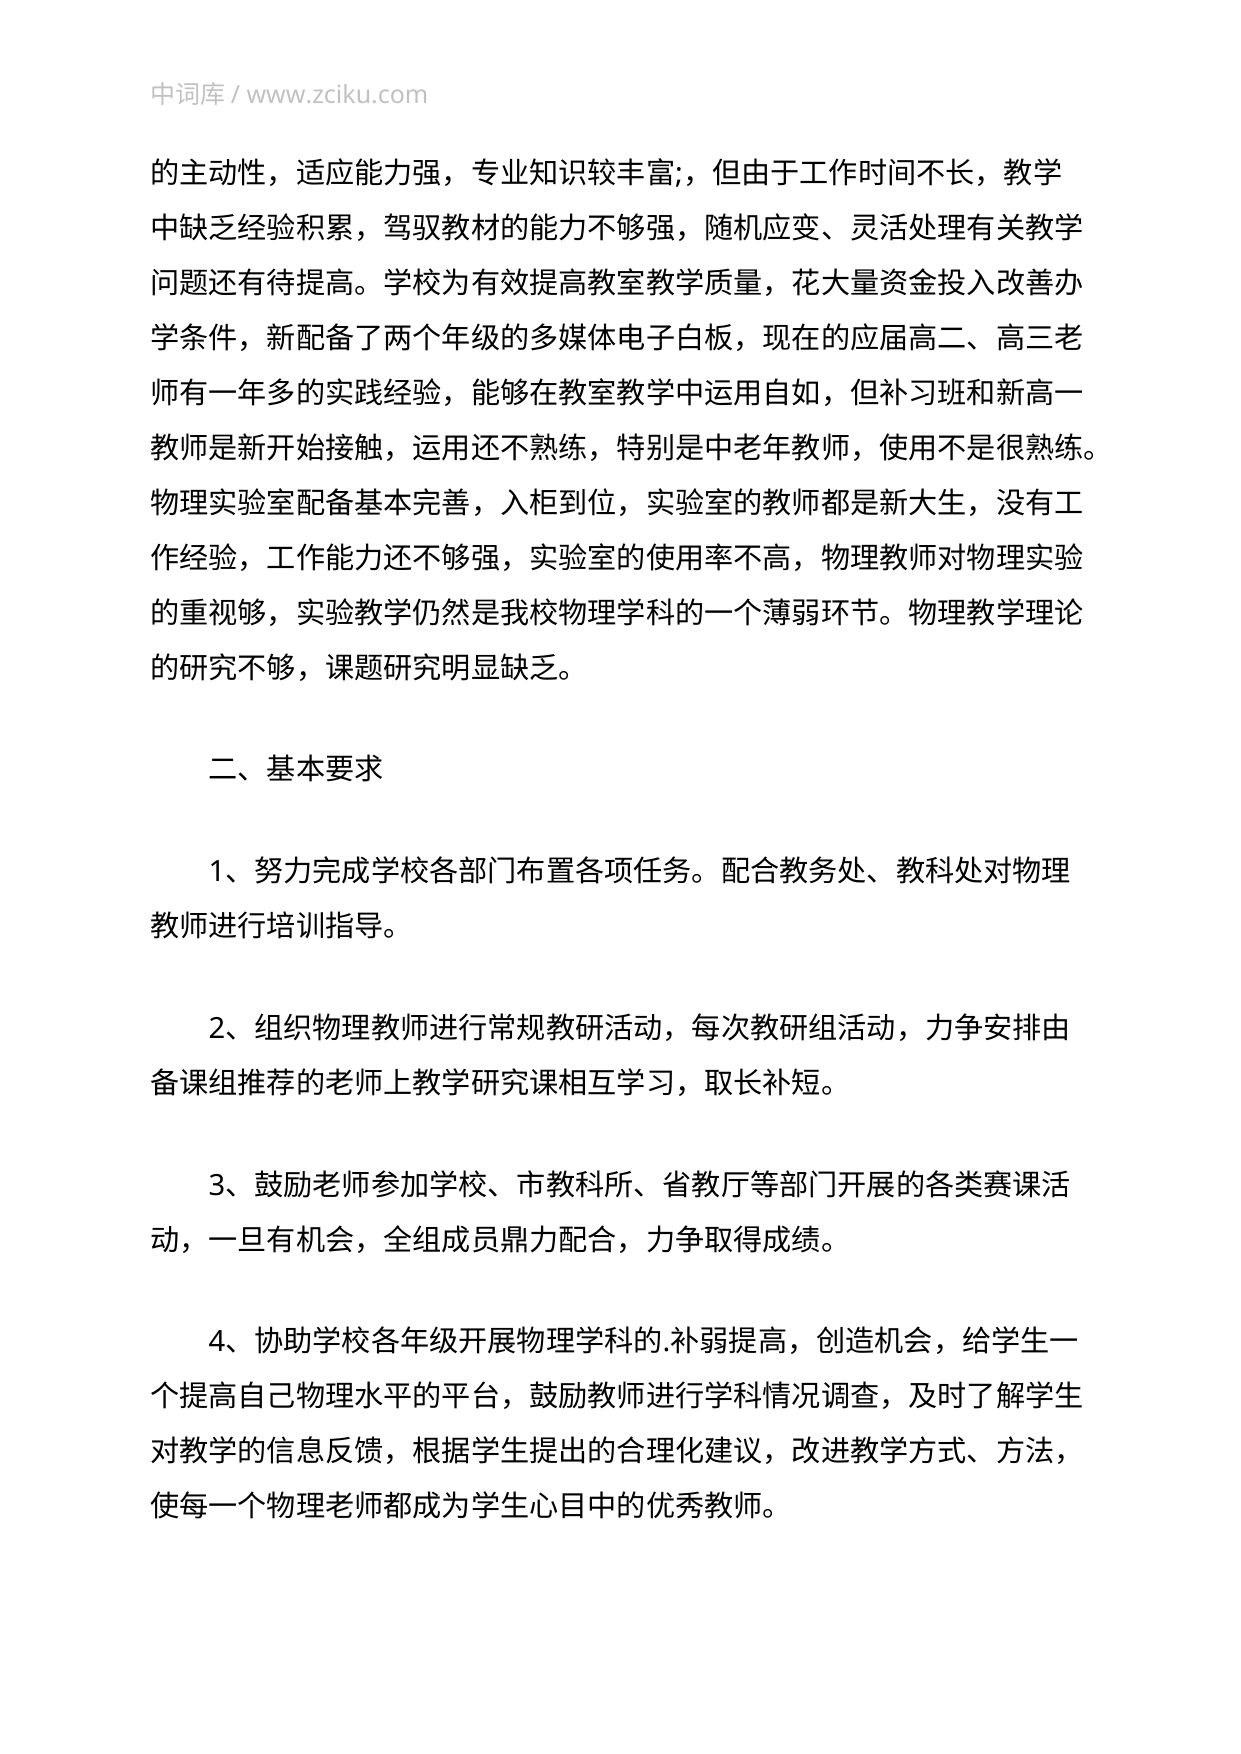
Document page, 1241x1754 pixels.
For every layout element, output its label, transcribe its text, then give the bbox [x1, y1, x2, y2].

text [150, 150, 1090, 686]
text 3、鼓励老师参加学校、市教科所、省教厅等部门开展的各类赛课活动，一旦有机会，全组成员鼎力配合，力争取得成绩。 [150, 1161, 1090, 1258]
text 二、基本要求 [150, 746, 1090, 788]
text 4、协助学校各年级开展物理学科的.补弱提高，创造机会，给学生一个提高自己物理水平的平台，鼓励教师进行学科情况调查，及时了解学生对教学的信息反馈，根据学生提出的合理化建议，改进教学方式、方法，使每一个物理老师都成为学生心目中的优秀教师。 [150, 1318, 1090, 1525]
text 2、组织物理教师进行常规教研活动，每次教研组活动，力争安排由备课组推荐的老师上教学研究课相互学习，取长补短。 [150, 1004, 1090, 1102]
text 1、努力完成学校各部门布置各项任务。配合教务处、教科处对物理教师进行培训指导。 [150, 848, 1090, 945]
